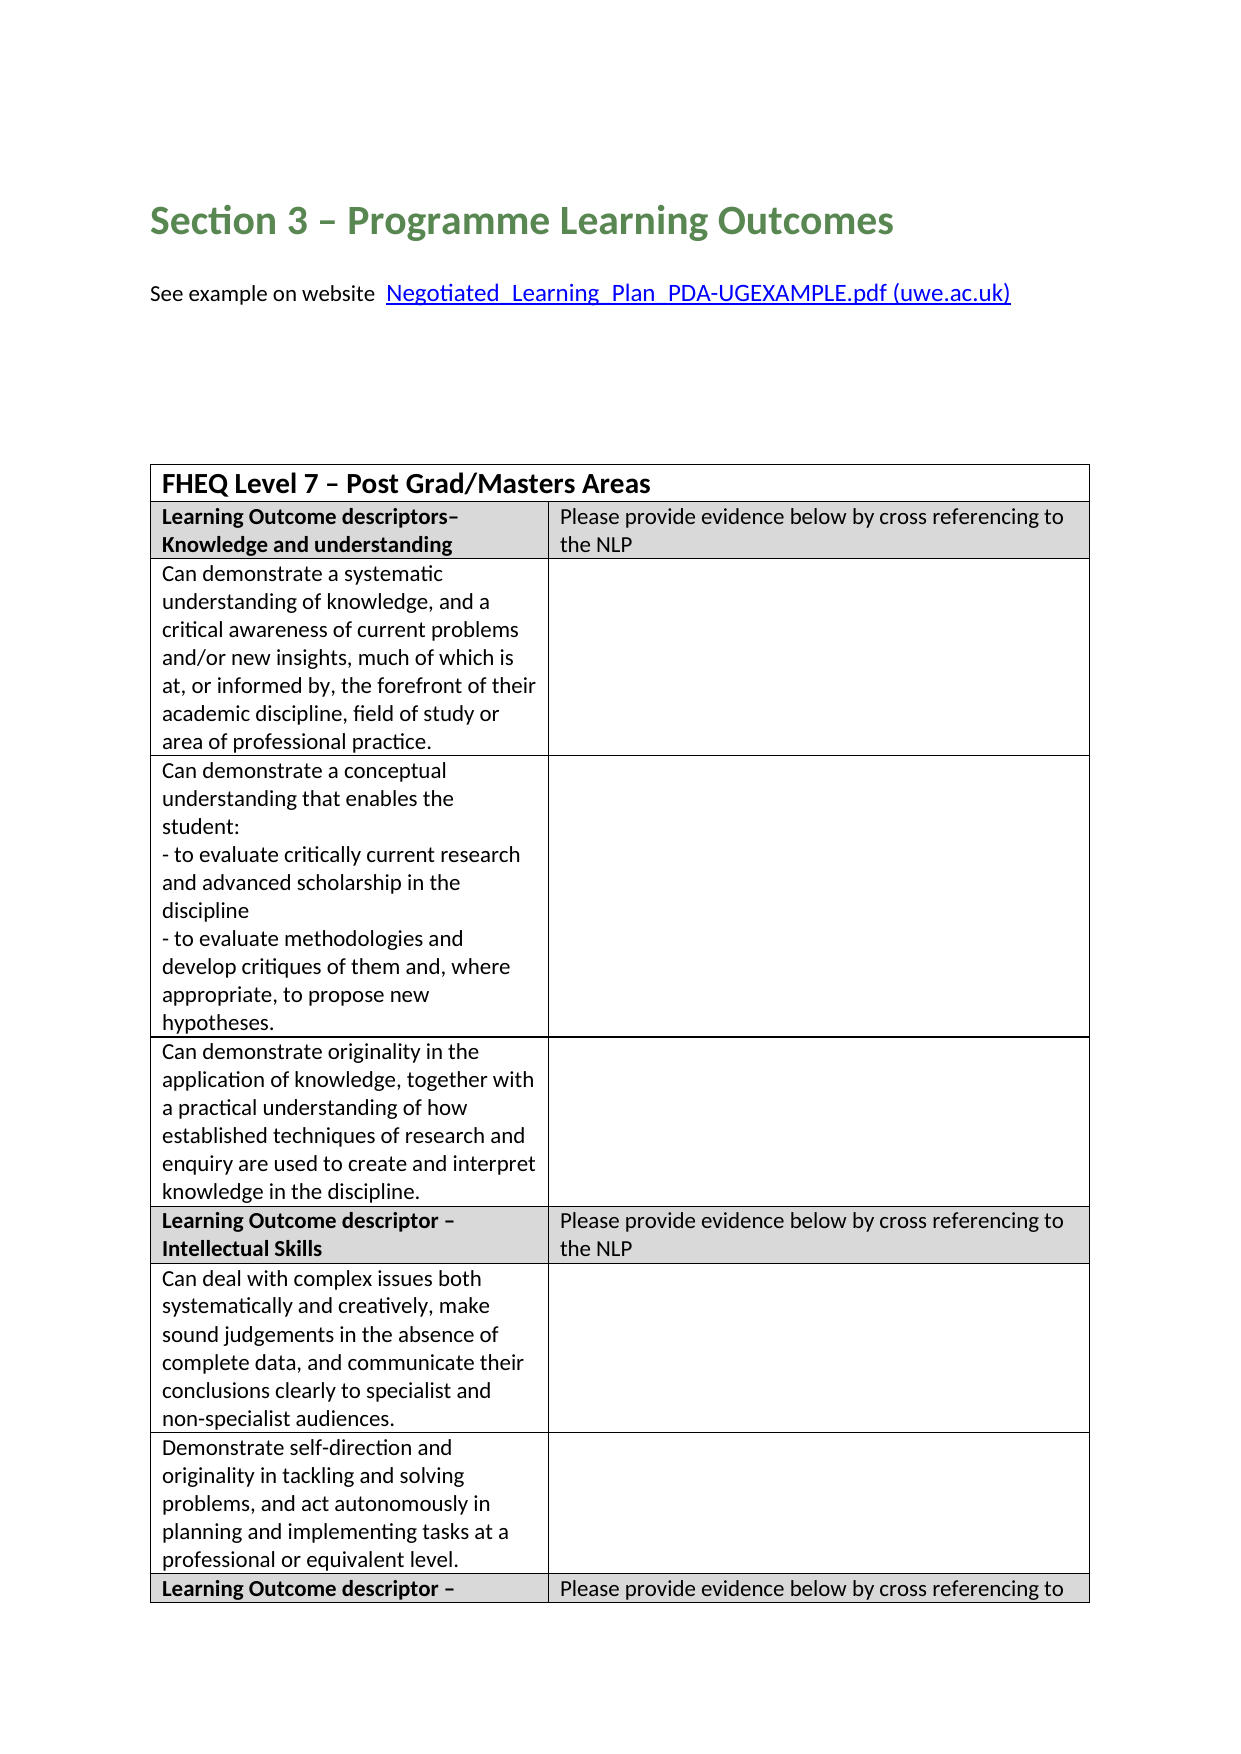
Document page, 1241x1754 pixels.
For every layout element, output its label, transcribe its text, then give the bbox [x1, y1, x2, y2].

table_cell Can demonstrate a conceptual understanding that enables the student: - to evaluate critically current research and advanced scholarship in the discipline - to evaluate methodologies and develop critiques of them and, where appropriate, to propose new hypotheses. [151, 756, 548, 1036]
text Section 3 – Programme Learning Outcomes [150, 209, 1090, 241]
table_cell Demonstrate self-direction and originality in tackling and solving problems, and act autonomously in planning and implementing tasks at a professional or equivalent level. [151, 1433, 548, 1573]
table_header FHEQ Level 7 – Post Grad/Masters Areas [151, 465, 1089, 501]
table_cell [151, 1574, 548, 1602]
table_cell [549, 1574, 1089, 1602]
table_cell [549, 1264, 1089, 1432]
table_cell Can demonstrate originality in the application of knowledge, together with a practical understanding of how established techniques of research and enquiry are used to create and interpret knowledge in the discipline. [151, 1038, 548, 1206]
table_cell Please provide evidence below by cross referencing to the NLP [549, 1207, 1089, 1263]
table_cell [549, 756, 1089, 1036]
table_cell Please provide evidence below by cross referencing to the NLP [549, 502, 1089, 558]
table_cell [549, 1038, 1089, 1206]
table_cell Can deal with complex issues both systematically and creatively, make sound judgements in the absence of complete data, and communicate their conclusions clearly to specialist and non-specialist audiences. [151, 1264, 548, 1432]
table_cell Learning Outcome descriptor – Intellectual Skills [151, 1207, 548, 1263]
table_cell [549, 1433, 1089, 1573]
table_cell [549, 559, 1089, 755]
text See example on website Negotiated_Learning_Plan_PDA-UGEXAMPLE.pdf (uwe.ac.uk) [150, 277, 1090, 308]
table_cell Can demonstrate a systematic understanding of knowledge, and a critical awareness of current problems and/or new insights, much of which is at, or informed by, the forefront of their academic discipline, field of study or area of professional practice. [151, 559, 548, 755]
table_cell Learning Outcome descriptors– Knowledge and understanding [151, 502, 548, 558]
